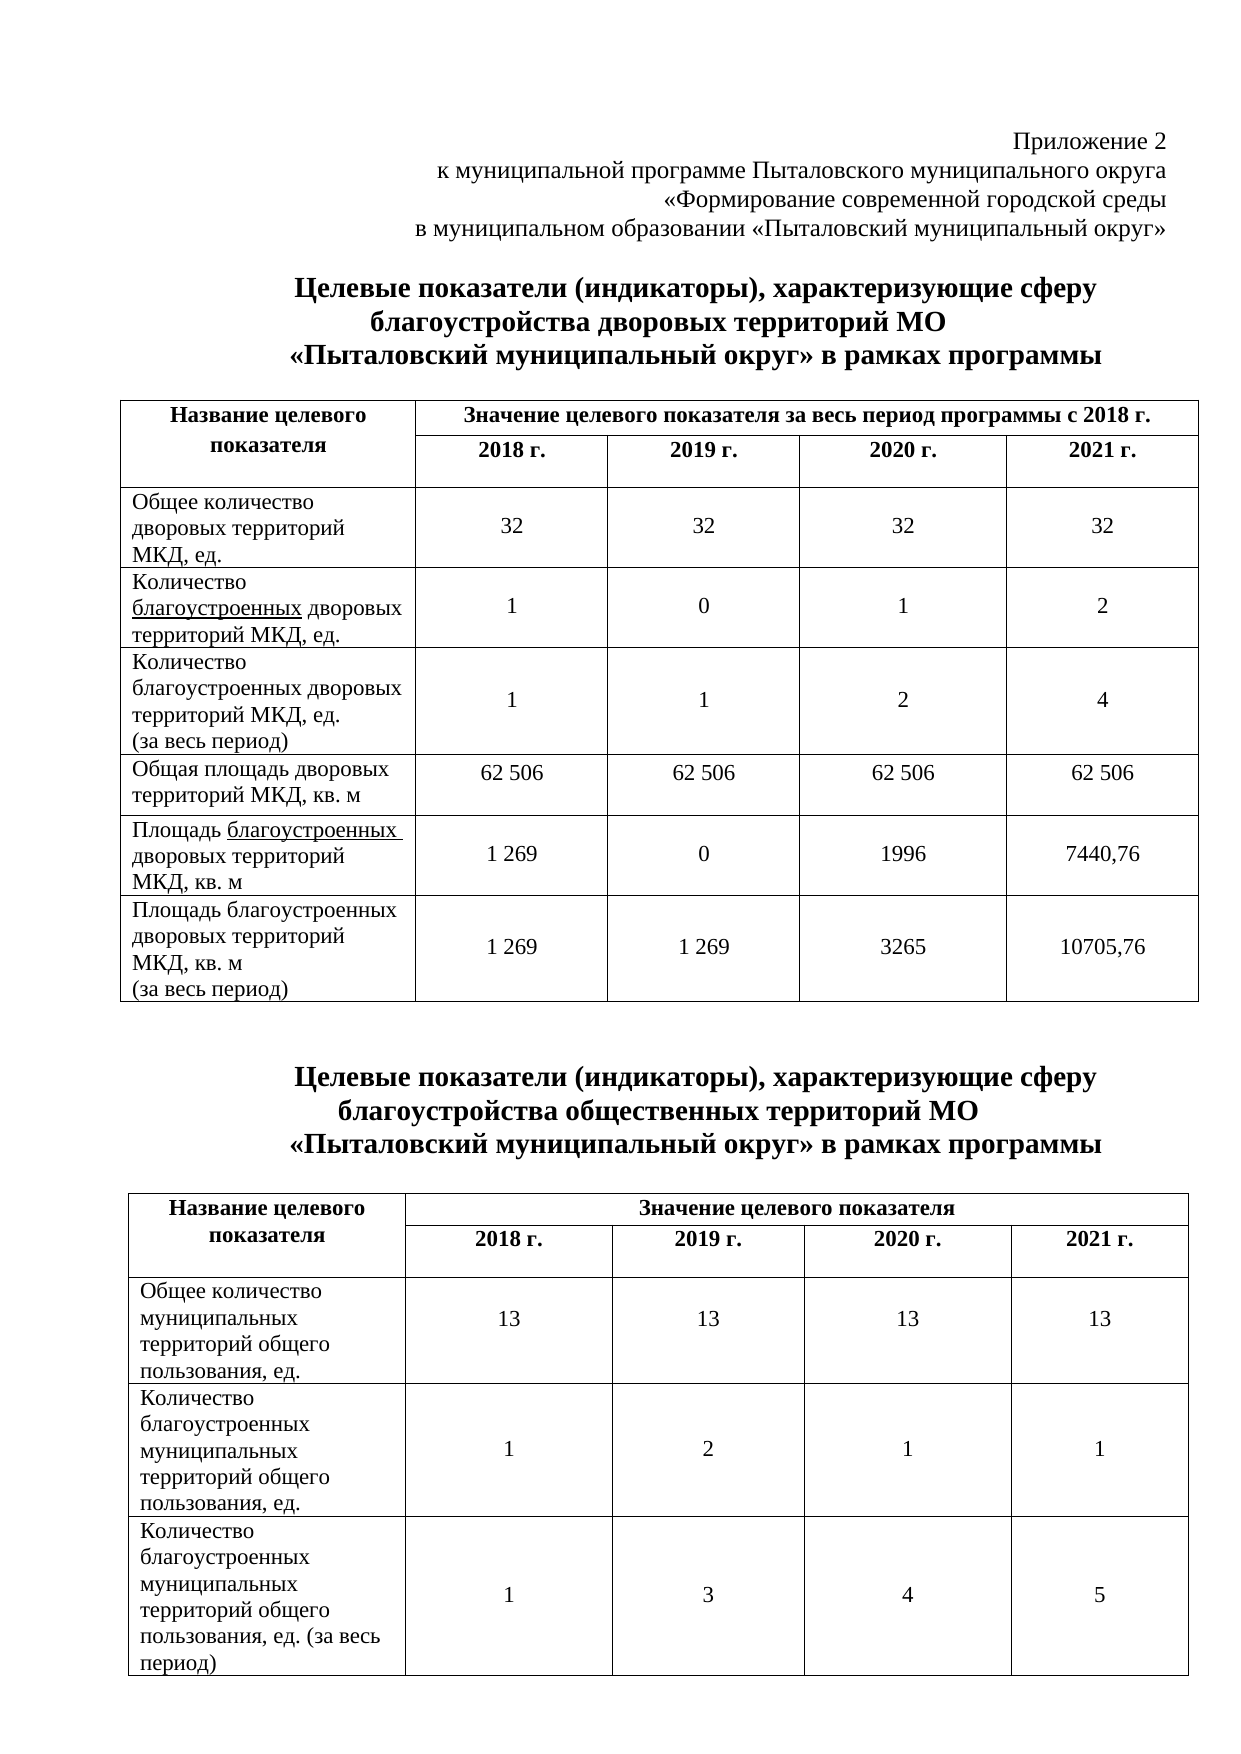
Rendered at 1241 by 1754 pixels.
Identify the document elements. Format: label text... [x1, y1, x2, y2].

text в муниципальном образовании «Пыталовский муниципальный округ» [150, 213, 1167, 241]
table_cell 13 [613, 1278, 804, 1383]
table_cell Площадь благоустроенных дворовых территорий МКД, кв. м [121, 816, 415, 895]
table_header Значение целевого показателя за весь период программы с 2018 г. [416, 401, 1198, 435]
table_cell 2020 г. [805, 1226, 1011, 1277]
table_cell 5 [1012, 1517, 1188, 1675]
table_cell 1996 [800, 816, 1006, 895]
table_cell Общая площадь дворовых территорий МКД, кв. м [121, 755, 415, 815]
table_cell 1 [608, 648, 799, 753]
table_cell 2018 г. [406, 1226, 612, 1277]
table_cell 2 [1007, 568, 1198, 647]
text «Формирование современной городской среды [150, 184, 1167, 213]
table_cell 3265 [800, 896, 1006, 1001]
table_cell 2019 г. [608, 436, 799, 487]
table_cell 2019 г. [613, 1226, 804, 1277]
text Целевые показатели (индикаторы), характеризующие сферу благоустройства общественных территорий МО [150, 1059, 1167, 1126]
table_cell Количество благоустроенных муниципальных территорий общего пользования, ед. (за весь период) [129, 1517, 405, 1675]
table_cell 1 [800, 568, 1006, 647]
table_cell 0 [608, 816, 799, 895]
table_cell Общее количество дворовых территорий МКД, ед. [121, 488, 415, 567]
table_cell 1 [416, 568, 607, 647]
table_cell 2021 г. [1007, 436, 1198, 487]
table_cell 7440,76 [1007, 816, 1198, 895]
table_cell Площадь благоустроенных дворовых территорий МКД, кв. м (за весь период) [121, 896, 415, 1001]
table_cell Количество благоустроенных муниципальных территорий общего пользования, ед. [129, 1384, 405, 1516]
text к муниципальной программе Пыталовского муниципального округа [150, 155, 1167, 184]
table_header Название целевого показателя [121, 401, 415, 487]
table_cell 32 [1007, 488, 1198, 567]
table_cell 2021 г. [1012, 1226, 1188, 1277]
table_cell 2 [800, 648, 1006, 753]
table_cell 13 [1012, 1278, 1188, 1383]
text «Пыталовский муниципальный округ» в рамках программы [150, 337, 1167, 371]
table_cell Количество благоустроенных дворовых территорий МКД, ед. (за весь период) [121, 648, 415, 753]
table_cell 62 506 [608, 755, 799, 815]
table_cell 1 [416, 648, 607, 753]
table_cell 1 [406, 1384, 612, 1516]
table_cell 13 [406, 1278, 612, 1383]
table_cell 32 [800, 488, 1006, 567]
table_header Название целевого показателя [129, 1194, 405, 1277]
table_cell 2020 г. [800, 436, 1006, 487]
table_cell 1 269 [416, 816, 607, 895]
text Приложение 2 [150, 126, 1167, 155]
table_cell 1 269 [608, 896, 799, 1001]
table_header Значение целевого показателя [406, 1194, 1188, 1224]
table_cell 32 [416, 488, 607, 567]
table_cell 2018 г. [416, 436, 607, 487]
table_cell 4 [1007, 648, 1198, 753]
text Целевые показатели (индикаторы), характеризующие сферу благоустройства дворовых территорий МО [150, 270, 1167, 337]
table_cell 62 506 [416, 755, 607, 815]
text «Пыталовский муниципальный округ» в рамках программы [150, 1126, 1167, 1160]
table_cell 32 [608, 488, 799, 567]
table_cell 0 [608, 568, 799, 647]
table_cell 3 [613, 1517, 804, 1675]
table_cell 1 [805, 1384, 1011, 1516]
table_cell 2 [613, 1384, 804, 1516]
table_cell Общее количество муниципальных территорий общего пользования, ед. [129, 1278, 405, 1383]
table_cell Количество благоустроенных дворовых территорий МКД, ед. [121, 568, 415, 647]
table_cell 13 [805, 1278, 1011, 1383]
table_cell 1 [406, 1517, 612, 1675]
table_cell 62 506 [800, 755, 1006, 815]
table_cell 10705,76 [1007, 896, 1198, 1001]
table_cell 1 [1012, 1384, 1188, 1516]
table_cell 4 [805, 1517, 1011, 1675]
table_cell 62 506 [1007, 755, 1198, 815]
table_cell 1 269 [416, 896, 607, 1001]
